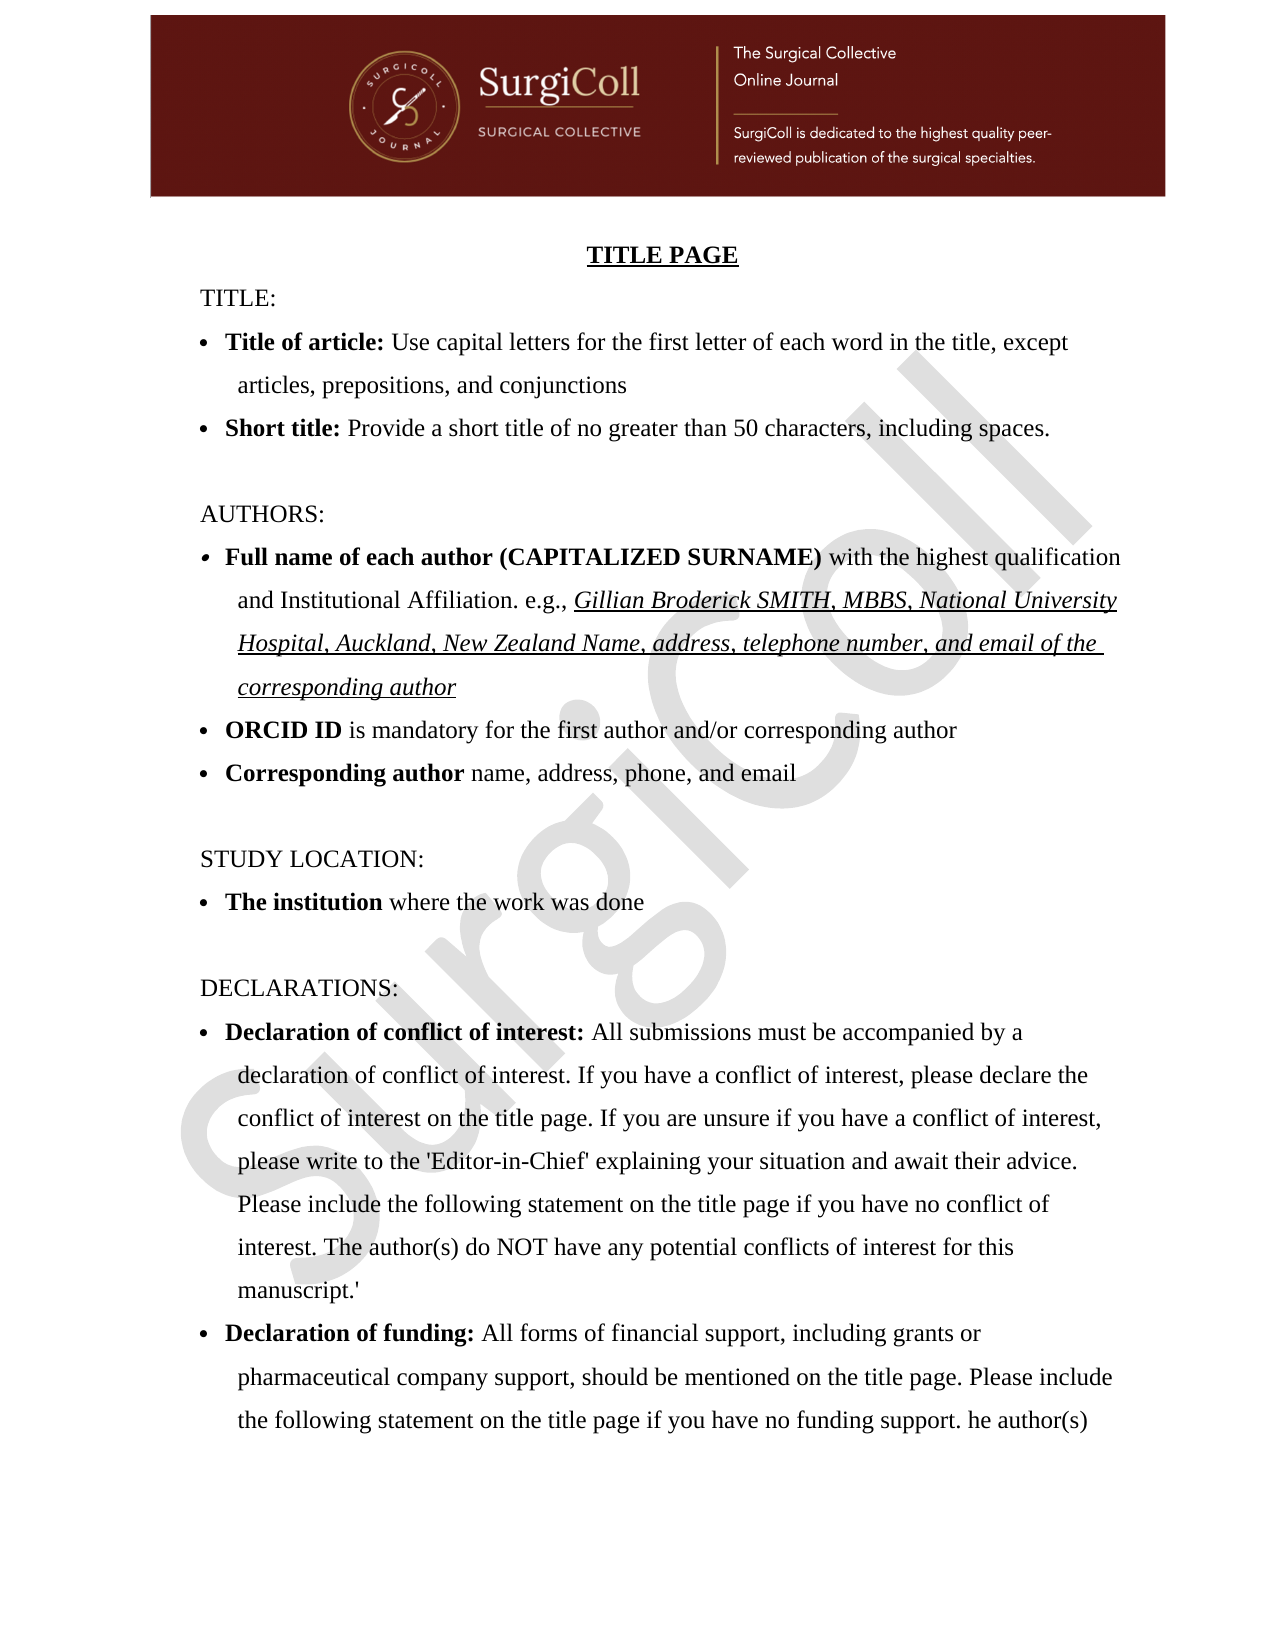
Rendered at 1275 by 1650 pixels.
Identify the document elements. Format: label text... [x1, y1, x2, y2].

text STUDY LOCATION: [200, 844, 1125, 873]
text DECLARATIONS: [200, 973, 1125, 1002]
picture [150, 15, 1166, 198]
text TITLE: [200, 283, 1125, 312]
list The institution where the work was done [200, 887, 1125, 916]
list Declaration of conflict of interest: All submissions must be accompanied by a declaration of conflict of interest. If you have a conflict of interest, please declare the conflict of interest on the title page. If you are unsure if you have a conflict of interest, please write to the 'Editor-in-Chief' explaining your situation and await their advice. Please include the following statement on the title page if you have no conflict of interest. The author(s) do NOT have any potential conflicts of interest for this manuscript.' [200, 1017, 1125, 1304]
list Full name of each author (CAPITALIZED SURNAME) with the highest qualification and Institutional Affiliation. e.g., Gillian Broderick SMITH, MBBS, National University Hospital, Auckland, New Zealand Name, address, telephone number, and email of the corresponding author [200, 542, 1125, 700]
list ORCID ID is mandatory for the first author and/or corresponding author [200, 715, 1125, 743]
list Corresponding author name, address, phone, and email [200, 758, 1125, 830]
text AUTHORS: [200, 499, 1125, 528]
list Short title: Provide a short title of no greater than 50 characters, including spaces. [200, 413, 1125, 442]
list Title of article: Use capital letters for the first letter of each word in the title, except articles, prepositions, and conjunctions [200, 327, 1125, 398]
text TITLE PAGE [200, 240, 1125, 269]
